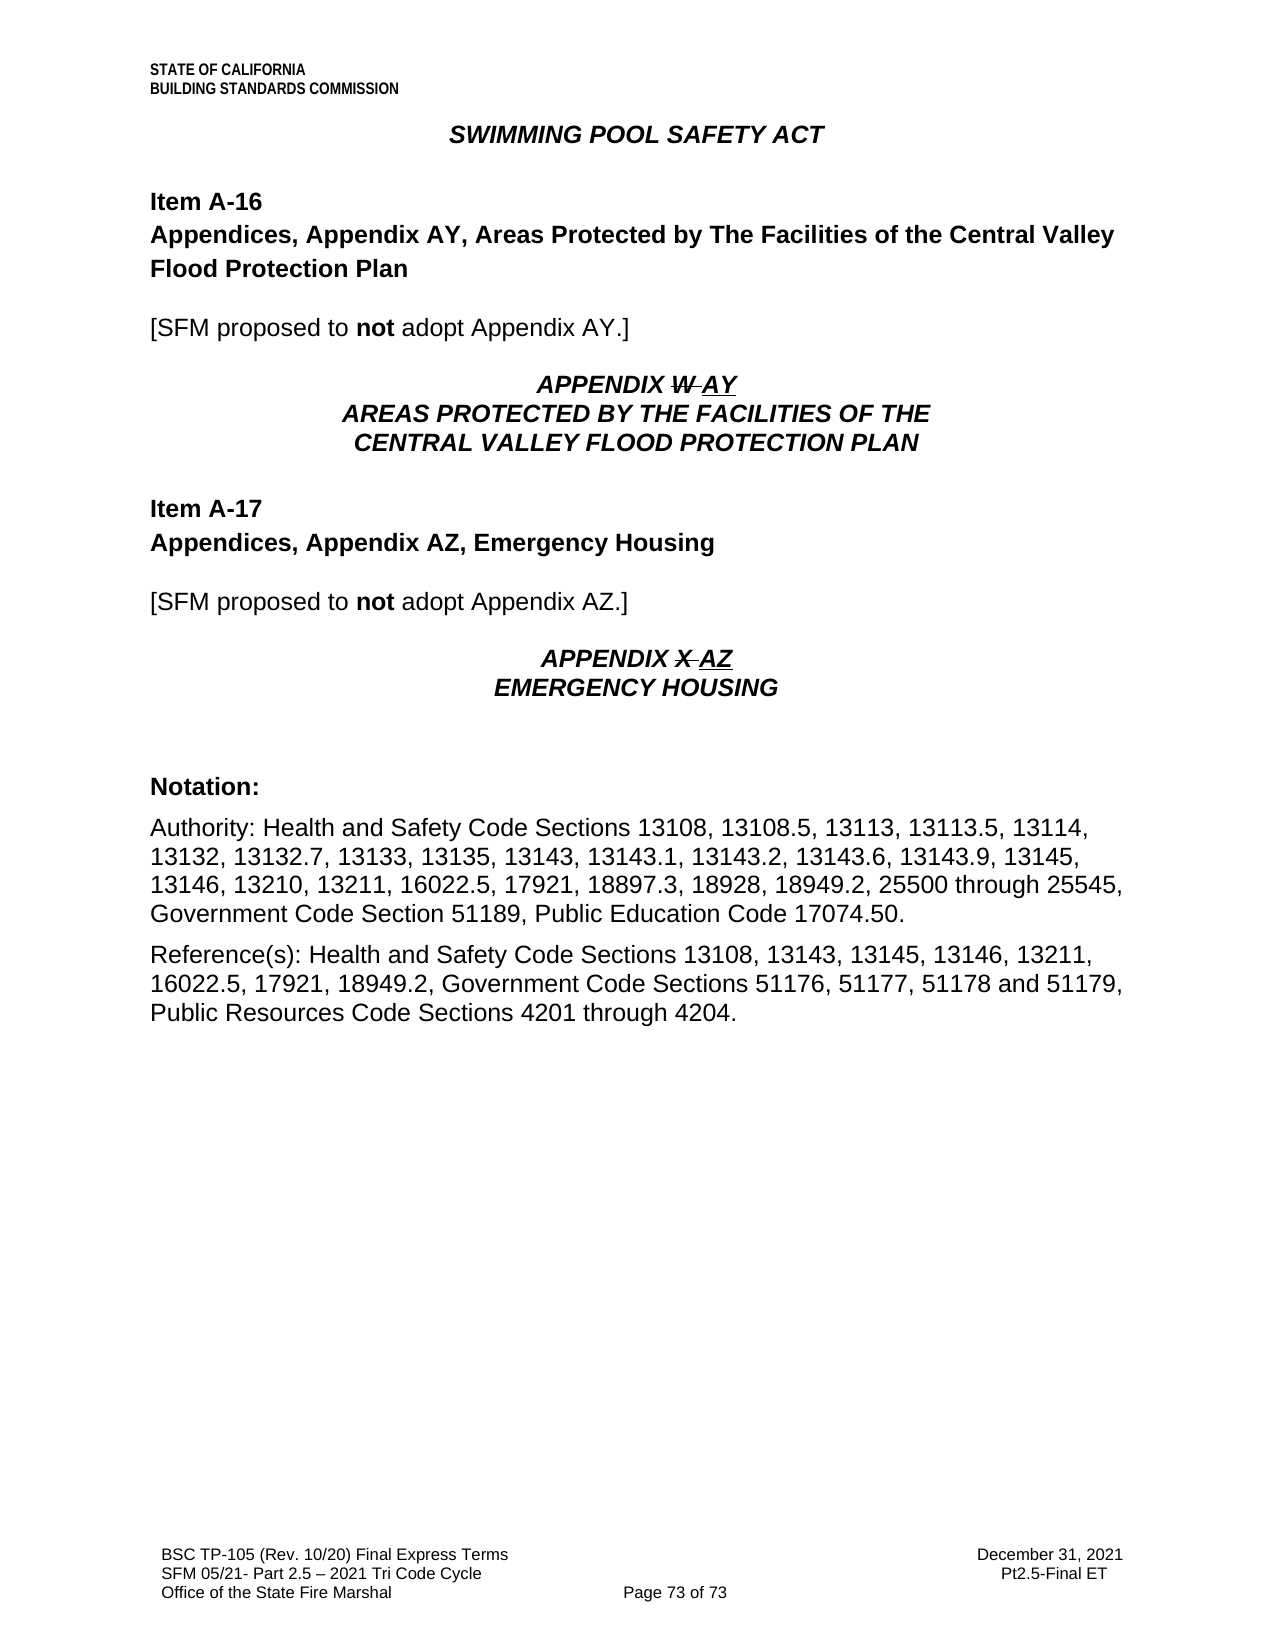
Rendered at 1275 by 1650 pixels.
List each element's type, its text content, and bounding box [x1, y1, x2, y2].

subtitle Item A-17 Appendices, Appendix AZ, Emergency Housing [150, 491, 1125, 558]
text Notation: [150, 772, 1125, 800]
text EMERGENCY HOUSING [150, 673, 1125, 702]
subtitle Item A-16 Appendices, Appendix AY, Areas Protected by The Facilities of the Central Valley Flood Protection Plan [150, 184, 1125, 284]
text AREAS PROTECTED BY THE FACILITIES OF THE [150, 399, 1125, 427]
text Authority: Health and Safety Code Sections 13108, 13108.5, 13113, 13113.5, 13114, 13132, 13132.7, 13133, 13135, 13143, 13143.1, 13143.2, 13143.6, 13143.9, 13145, 13146, 13210, 13211, 16022.5, 17921, 18897.3, 18928, 18949.2, 25500 through 25545, Government Code Section 51189, Public Education Code 17074.50. [150, 813, 1125, 928]
text [SFM proposed to not adopt Appendix AZ.] [150, 587, 1125, 615]
text [SFM proposed to not adopt Appendix AY.] [150, 312, 1125, 341]
text CENTRAL VALLEY FLOOD PROTECTION PLAN [150, 427, 1125, 456]
text APPENDIX W AY [150, 370, 1125, 399]
text APPENDIX X AZ [150, 644, 1125, 673]
text Reference(s): Health and Safety Code Sections 13108, 13143, 13145, 13146, 13211, 16022.5, 17921, 18949.2, Government Code Sections 51176, 51177, 51178 and 51179, Public Resources Code Sections 4201 through 4204. [150, 940, 1125, 1027]
text SWIMMING POOL SAFETY ACT [150, 120, 1125, 149]
